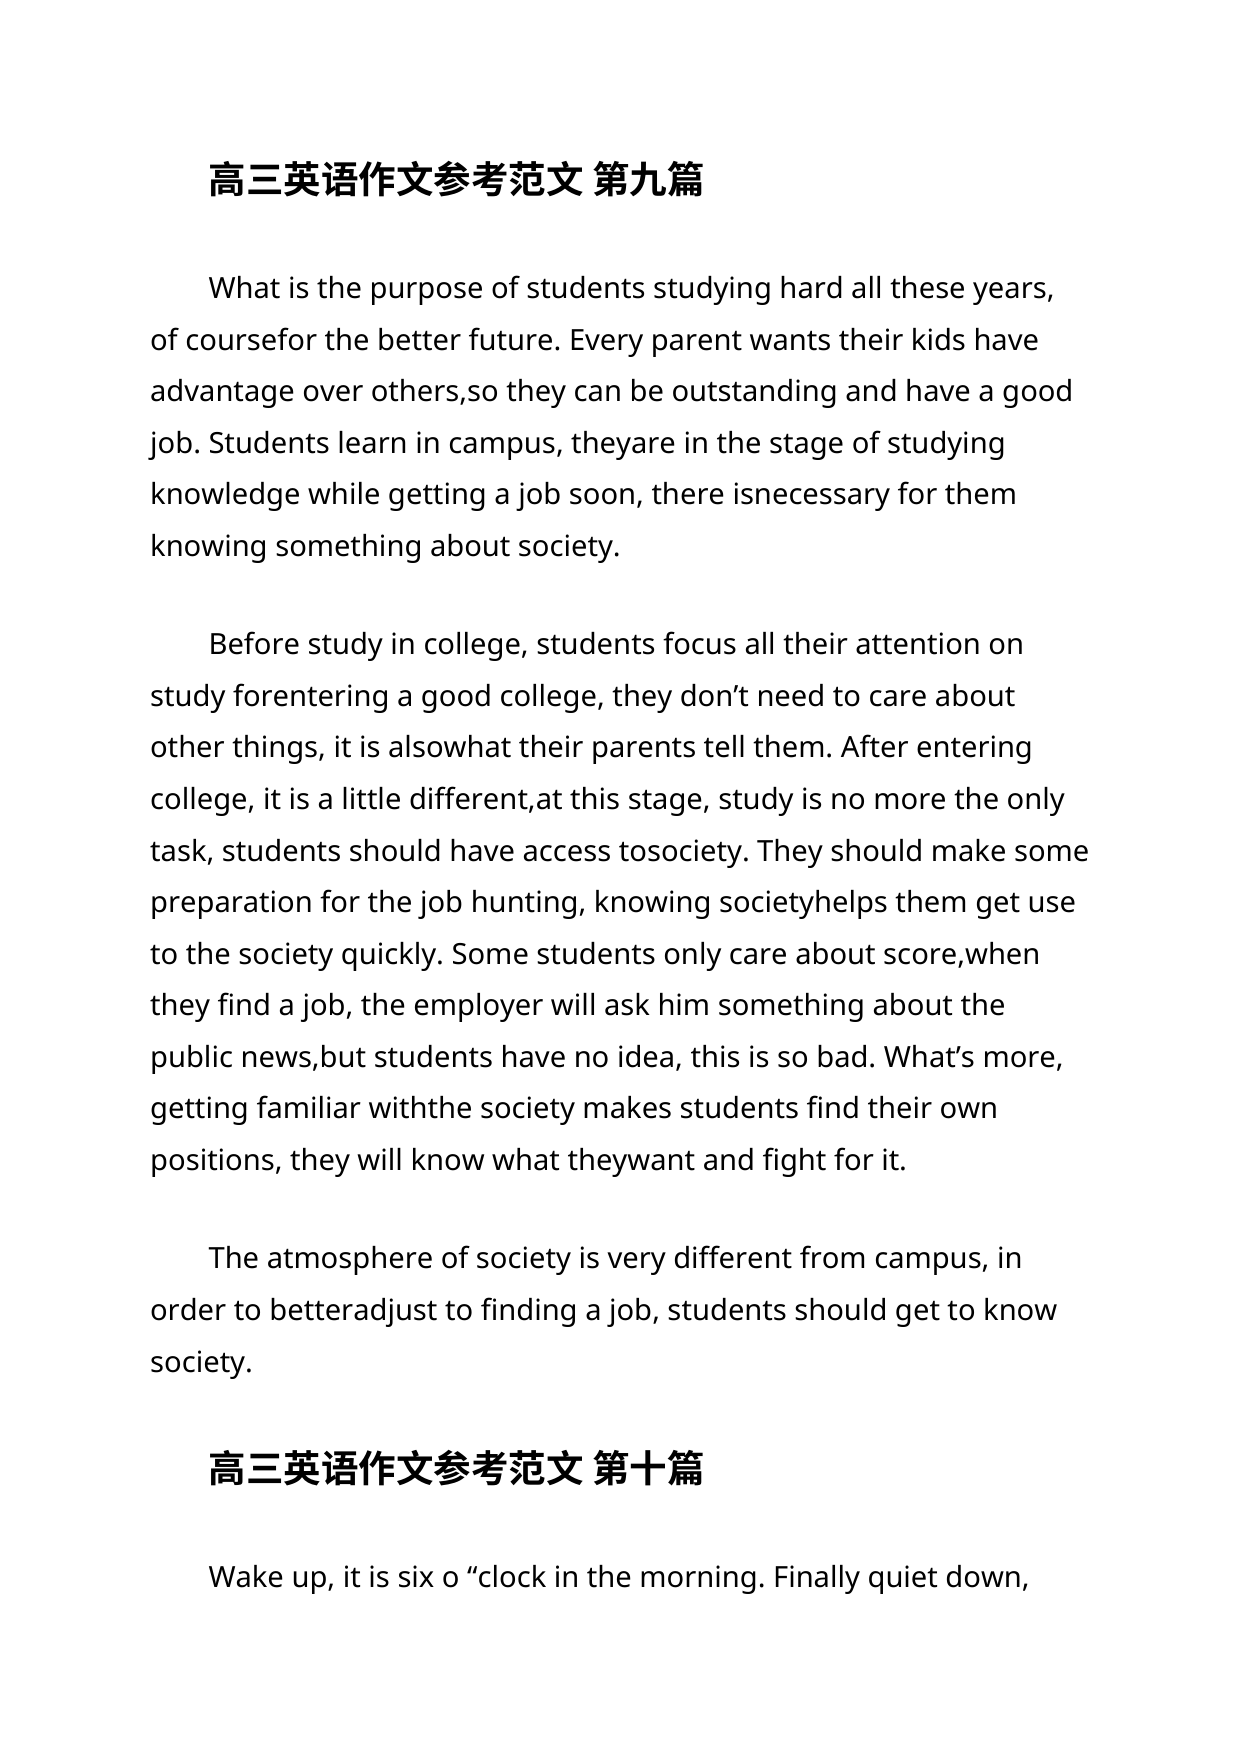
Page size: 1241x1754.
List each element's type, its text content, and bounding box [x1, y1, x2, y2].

text The atmosphere of society is very different from campus, in order to betteradjust to finding a job, students should get to know society. [150, 1238, 1090, 1381]
text 高三英语作文参考范文 第九篇 [150, 150, 1090, 204]
text What is the purpose of students studying hard all these years, of coursefor the better future. Every parent wants their kids have advantage over others,so they can be outstanding and have a good job. Students learn in campus, theyare in the stage of studying knowledge while getting a job soon, there isnecessary for them knowing something about society. [150, 267, 1090, 565]
text 高三英语作文参考范文 第十篇 [150, 1439, 1090, 1493]
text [150, 1557, 1090, 1596]
text Before study in college, students focus all their attention on study forentering a good college, they don’t need to care about other things, it is alsowhat their parents tell them. After entering college, it is a little different,at this stage, study is no more the only task, students should have access tosociety. They should make some preparation for the job hunting, knowing societyhelps them get use to the society quickly. Some students only care about score,when they find a job, the employer will ask him something about the public news,but students have no idea, this is so bad. What’s more, getting familiar withthe society makes students find their own positions, they will know what theywant and fight for it. [150, 624, 1090, 1179]
